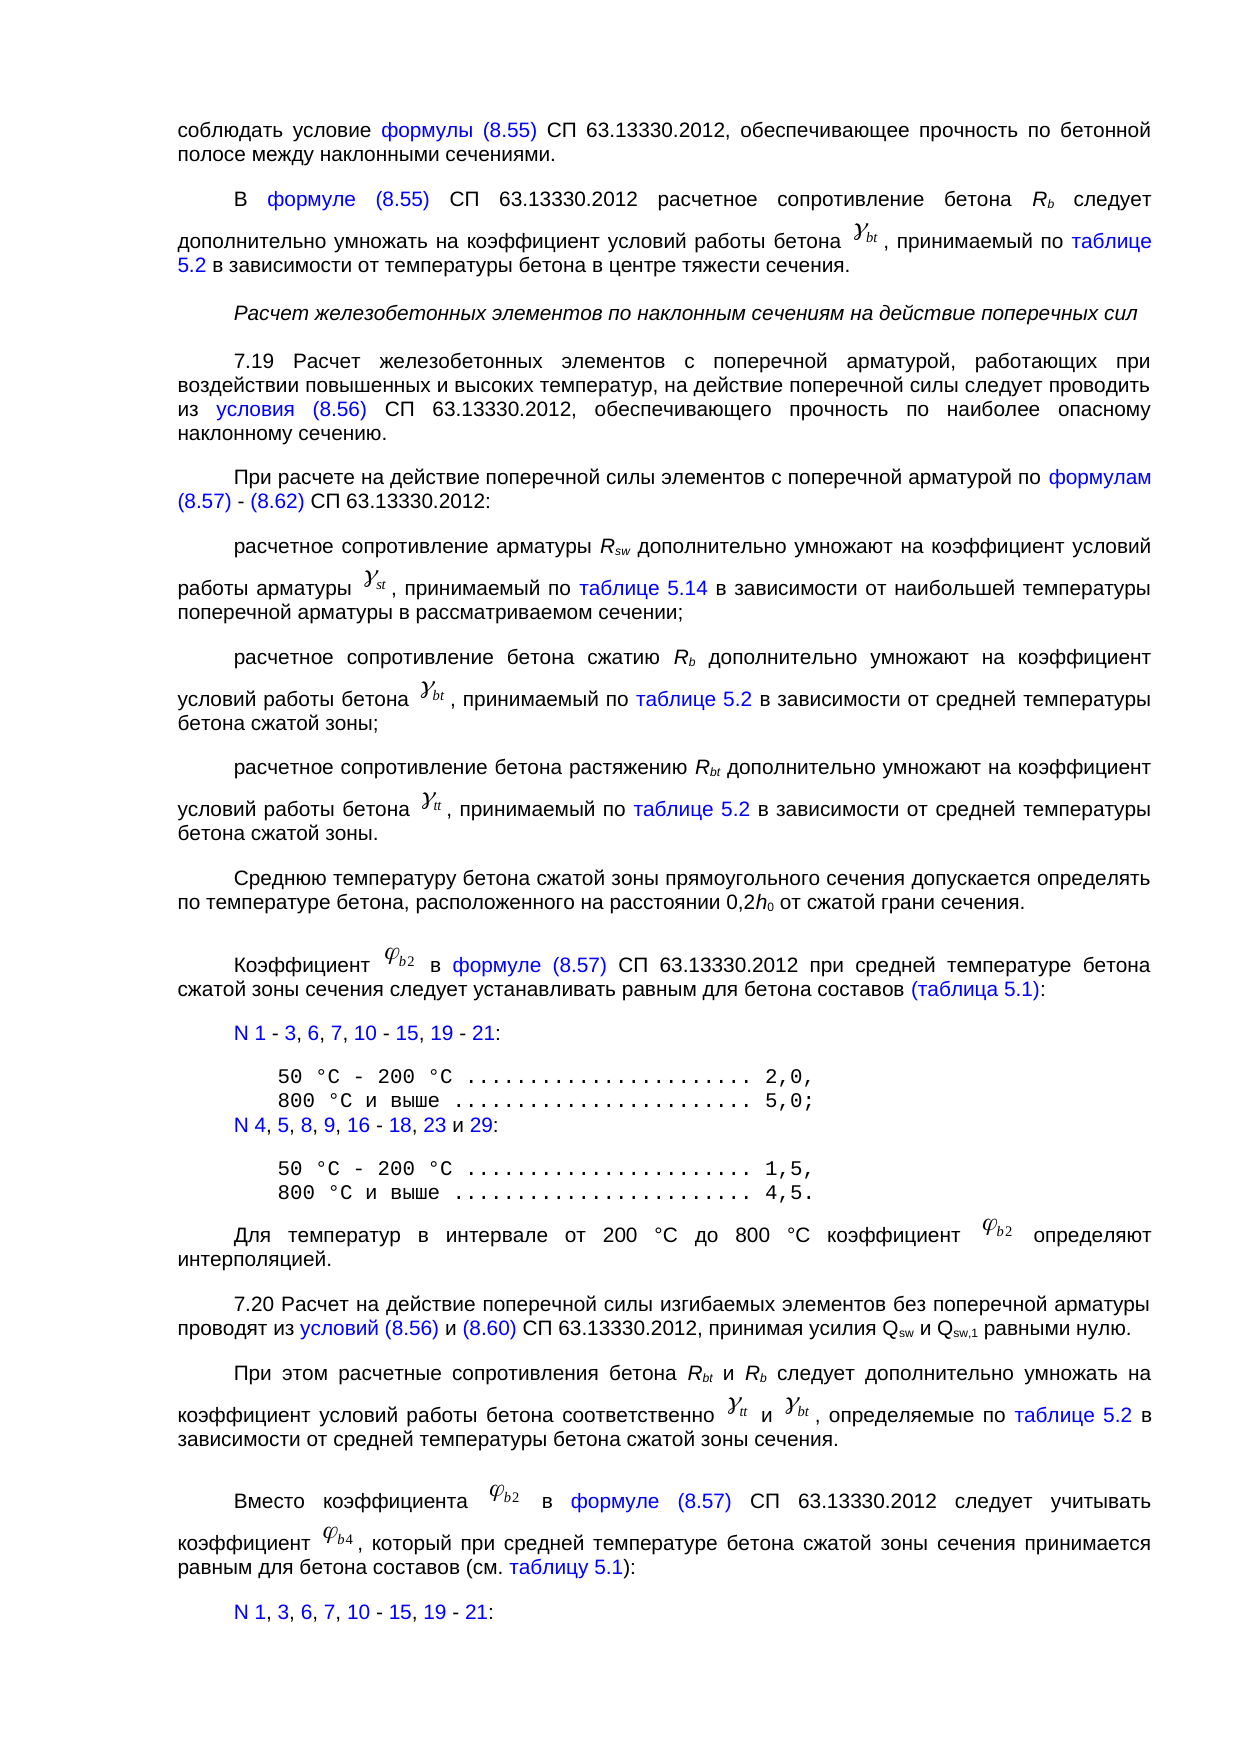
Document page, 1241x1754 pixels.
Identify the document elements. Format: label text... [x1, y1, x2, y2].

text 50 °C - 200 °C ....................... 1,5, [177, 1158, 1152, 1182]
text При расчете на действие поперечной силы элементов с поперечной арматурой по формулам (8.57) - (8.62) СП 63.13330.2012: [177, 465, 1152, 513]
text Коэффициент в формуле (8.57) СП 63.13330.2012 при средней температуре бетона сжатой зоны сечения следует устанавливать равным для бетона составов (таблица 5.1): [177, 934, 1152, 1000]
text Среднюю температуру бетона сжатой зоны прямоугольного сечения допускается определять по температуре бетона, расположенного на расстоянии 0,2h0 от сжатой грани сечения. [177, 866, 1152, 914]
text 50 °C - 200 °C ....................... 2,0, [177, 1066, 1152, 1090]
text Расчет железобетонных элементов по наклонным сечениям на действие поперечных сил [177, 301, 1152, 324]
text Для температур в интервале от 200 °C до 800 °C коэффициент определяют интерполяцией. [177, 1205, 1152, 1271]
text N 4, 5, 8, 9, 16 - 18, 23 и 29: [177, 1113, 1152, 1137]
text N 1 - 3, 6, 7, 10 - 15, 19 - 21: [177, 1021, 1152, 1045]
text При этом расчетные сопротивления бетона Rbt и Rb следует дополнительно умножать на коэффициент условий работы бетона соответственно и , определяемые по таблице 5.2 в зависимости от средней температуры бетона сжатой зоны сечения. [177, 1361, 1152, 1451]
text Вместо коэффициента в формуле (8.57) СП 63.13330.2012 следует учитывать коэффициент , который при средней температуре бетона сжатой зоны сечения принимается равным для бетона составов (см. таблицу 5.1): [177, 1471, 1152, 1579]
text 800 °C и выше ........................ 5,0; [177, 1090, 1152, 1113]
text 800 °C и выше ........................ 4,5. [177, 1182, 1152, 1205]
text расчетное сопротивление бетона сжатию Rb дополнительно умножают на коэффициент условий работы бетона , принимаемый по таблице 5.2 в зависимости от средней температуры бетона сжатой зоны; [177, 644, 1152, 734]
text 7.19 Расчет железобетонных элементов с поперечной арматурой, работающих при воздействии повышенных и высоких температур, на действие поперечной силы следует проводить из условия (8.56) СП 63.13330.2012, обеспечивающего прочность по наиболее опасному наклонному сечению. [177, 348, 1152, 444]
text 7.20 Расчет на действие поперечной силы изгибаемых элементов без поперечной арматуры проводят из условий (8.56) и (8.60) СП 63.13330.2012, принимая усилия Qsw и Qsw,1 равными нулю. [177, 1292, 1152, 1340]
text В формуле (8.55) СП 63.13330.2012 расчетное сопротивление бетона Rb следует дополнительно умножать на коэффициент условий работы бетона , принимаемый по таблице 5.2 в зависимости от температуры бетона в центре тяжести сечения. [177, 187, 1152, 277]
text расчетное сопротивление арматуры Rsw дополнительно умножают на коэффициент условий работы арматуры , принимаемый по таблице 5.14 в зависимости от наибольшей температуры поперечной арматуры в рассматриваемом сечении; [177, 534, 1152, 624]
text N 1, 3, 6, 7, 10 - 15, 19 - 21: [177, 1600, 1152, 1624]
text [177, 118, 1152, 166]
text расчетное сопротивление бетона растяжению Rbt дополнительно умножают на коэффициент условий работы бетона , принимаемый по таблице 5.2 в зависимости от средней температуры бетона сжатой зоны. [177, 755, 1152, 845]
